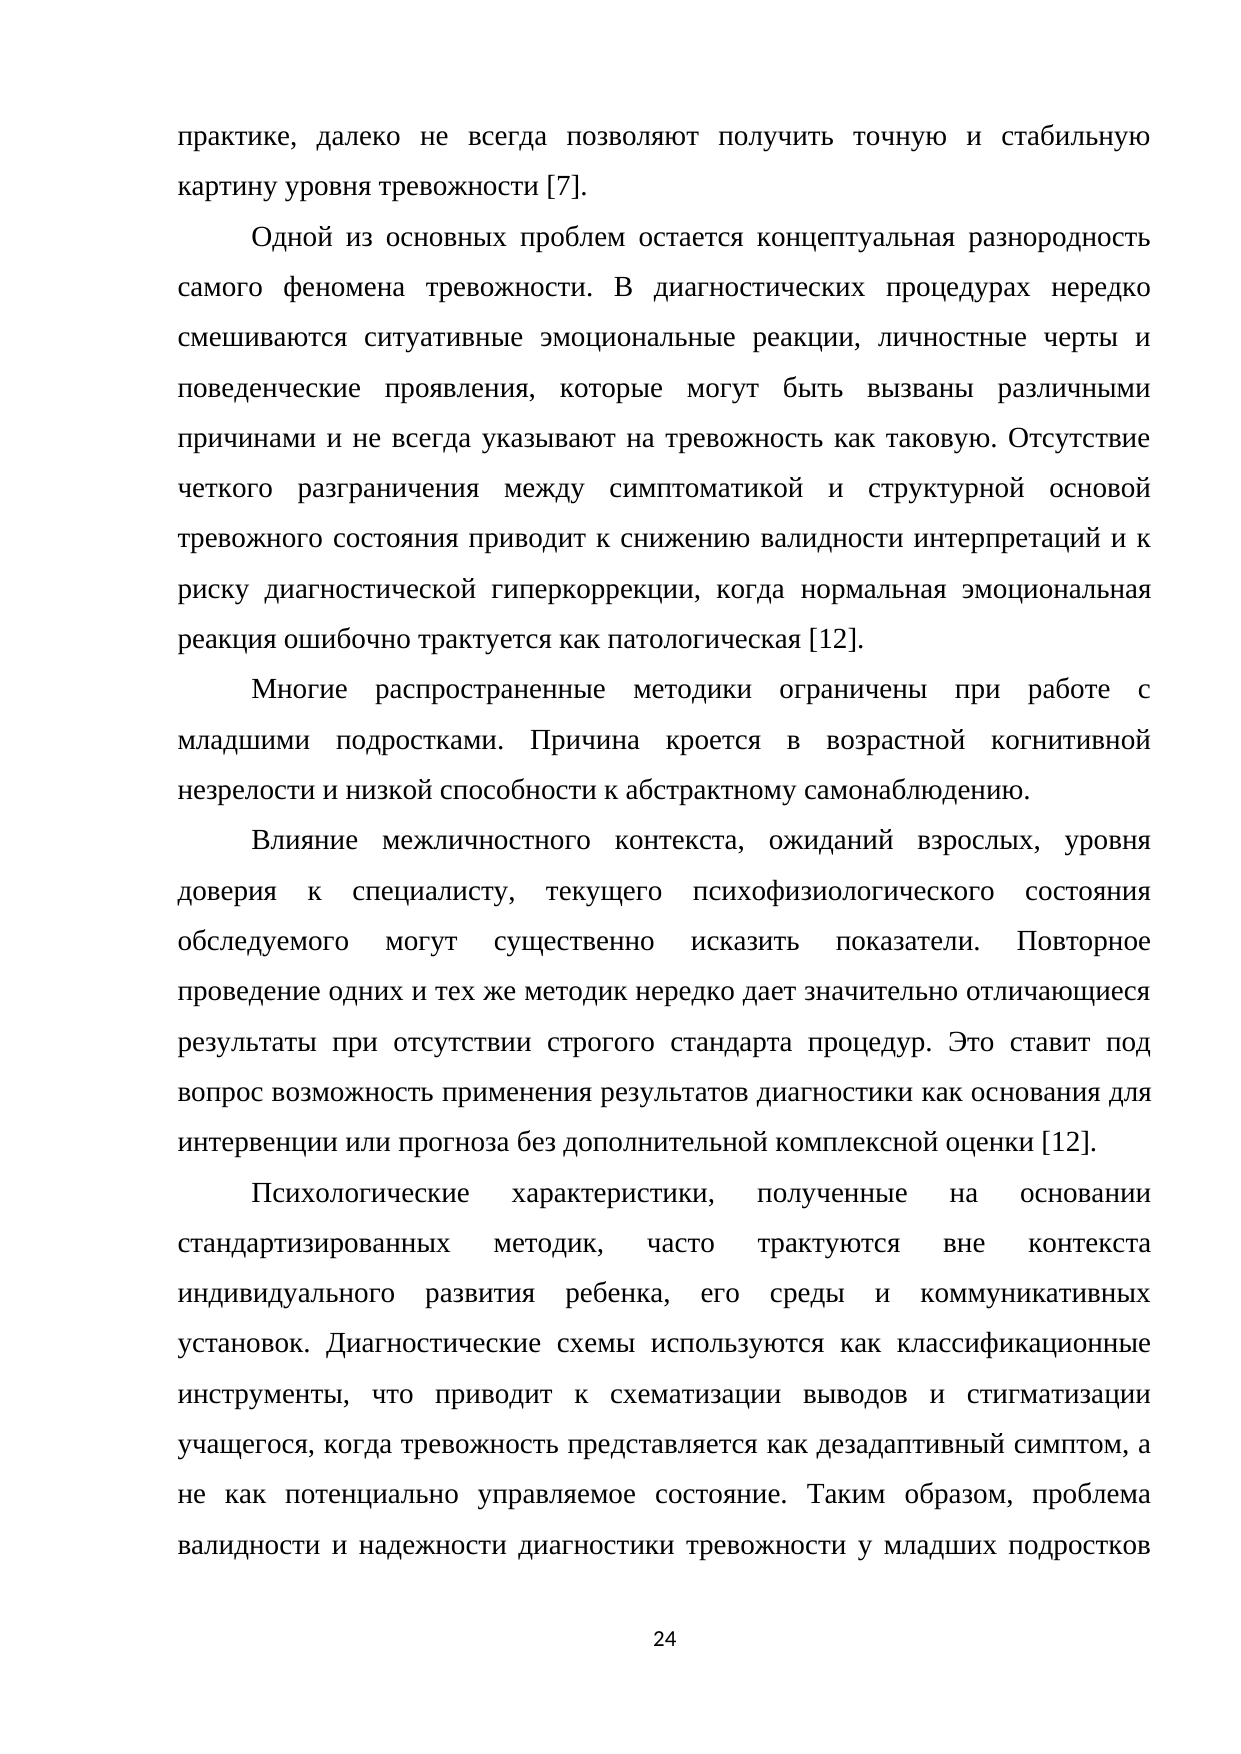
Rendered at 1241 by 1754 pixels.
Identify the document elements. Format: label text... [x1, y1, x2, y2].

text Одной из основных проблем остается концептуальная разнородность самого феномена тревожности. В диагностических процедурах нередко смешиваются ситуативные эмоциональные реакции, личностные черты и поведенческие проявления, которые могут быть вызваны различными причинами и не всегда указывают на тревожность как таковую. Отсутствие четкого разграничения между симптоматикой и структурной основой тревожного состояния приводит к снижению валидности интерпретаций и к риску диагностической гиперкоррекции, когда нормальная эмоциональная реакция ошибочно трактуется как патологическая [12]. [177, 219, 1152, 655]
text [177, 1175, 1152, 1560]
text Влияние межличностного контекста, ожиданий взрослых, уровня доверия к специалисту, текущего психофизиологического состояния обследуемого могут существенно исказить показатели. Повторное проведение одних и тех же методик нередко дает значительно отличающиеся результаты при отсутствии строгого стандарта процедур. Это ставит под вопрос возможность применения результатов диагностики как основания для интервенции или прогноза без дополнительной комплексной оценки [12]. [177, 822, 1152, 1158]
text Многие распространенные методики ограничены при работе с младшими подростками. Причина кроется в возрастной когнитивной незрелости и низкой способности к абстрактному самонаблюдению. [177, 672, 1152, 806]
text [177, 118, 1152, 202]
